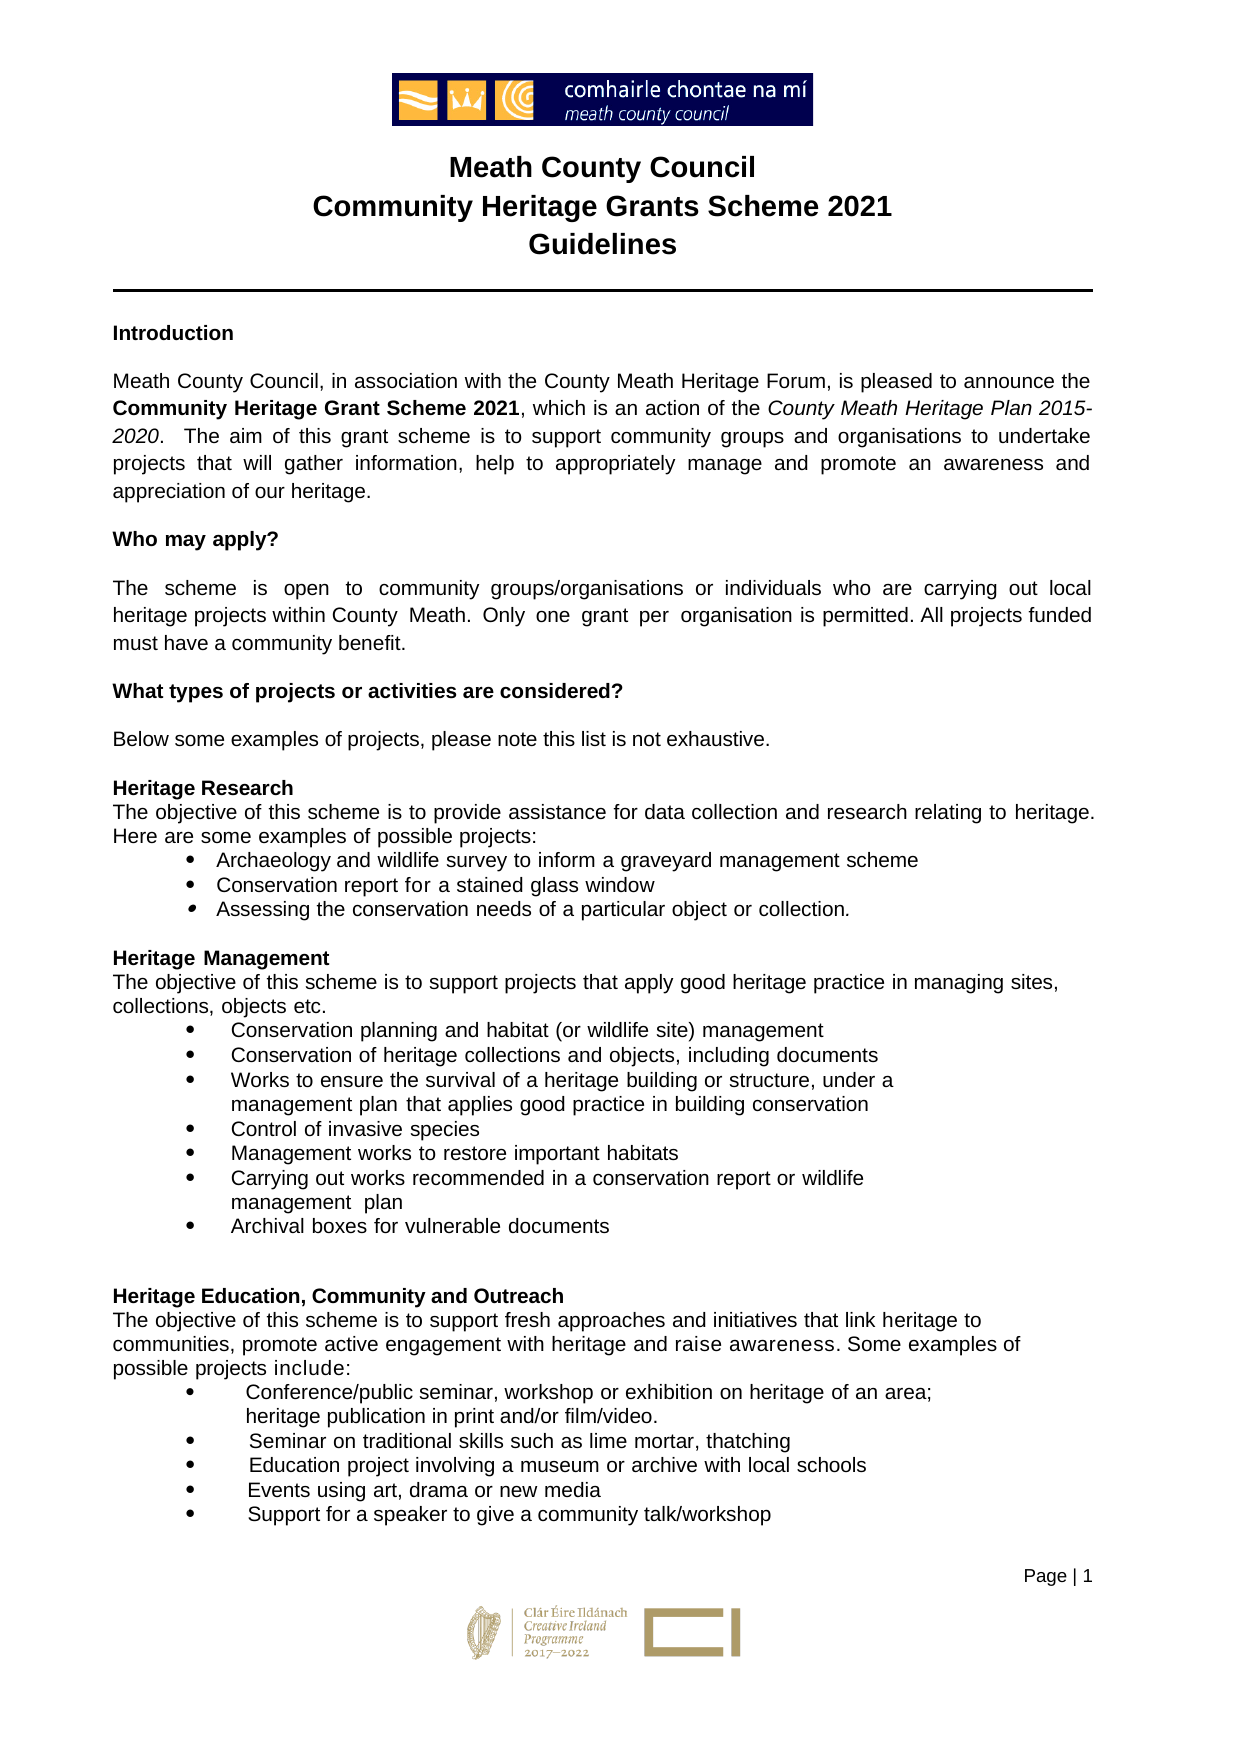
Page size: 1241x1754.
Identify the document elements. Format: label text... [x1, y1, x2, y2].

list Education project involving a museum or archive with local schools [186, 1453, 977, 1477]
subtitle Heritage Education, Community and Outreach [112, 1284, 977, 1308]
list Archival boxes for vulnerable documents [186, 1214, 977, 1238]
list Management works to restore important habitats [186, 1141, 977, 1165]
text The objective of this scheme is to provide assistance for data collection and research relating to heritage. Here are some examples of possible projects: [112, 800, 1096, 848]
subtitle Heritage Management [112, 946, 977, 970]
list Conference/public seminar, workshop or exhibition on heritage of an area; heritage publication in print and/or film/video. [186, 1380, 977, 1428]
list Assessing the conservation needs of a particular object or collection. [186, 897, 977, 922]
text Below some examples of projects, please note this list is not exhaustive. [112, 727, 1093, 751]
text What types of projects or activities are considered? [112, 679, 1093, 703]
list Archaeology and wildlife survey to inform a graveyard management scheme [186, 848, 977, 872]
text Heritage Research [112, 775, 977, 799]
picture [444, 1586, 762, 1681]
list Works to ensure the survival of a heritage building or structure, under a management plan that applies good practice in building conservation [186, 1068, 977, 1116]
text Meath County Council, in association with the County Meath Heritage Forum, is pleased to announce the Community Heritage Grant Scheme 2021, which is an action of the County Meath Heritage Plan 2015-2020. The aim of this grant scheme is to support community groups and organisations to undertake projects that will gather information, help to appropriately manage and promote an awareness and appreciation of our heritage. [112, 369, 1093, 503]
list Conservation planning and habitat (or wildlife site) management [186, 1018, 977, 1043]
list Conservation of heritage collections and objects, including documents [186, 1043, 977, 1067]
list Support for a speaker to give a community talk/workshop [186, 1502, 977, 1527]
text Meath County Council [112, 150, 1093, 183]
list Control of invasive species [186, 1116, 977, 1141]
text Guidelines [112, 227, 1093, 261]
text Introduction [112, 320, 1093, 344]
text Who may apply? [112, 527, 1093, 551]
list Events using art, drama or new media [186, 1478, 977, 1502]
text The scheme is open to community groups/organisations or individuals who are carrying out local heritage projects within County Meath. Only one grant per organisation is permitted. All projects funded must have a community benefit. [112, 575, 1093, 654]
text The objective of this scheme is to support projects that apply good heritage practice in managing sites, collections, objects etc. [112, 970, 1096, 1018]
list Seminar on traditional skills such as lime mortar, thatching [186, 1429, 977, 1453]
list Carrying out works recommended in a conservation report or wildlife management plan [186, 1166, 977, 1214]
text Community Heritage Grants Scheme 2021 [112, 188, 1093, 222]
list Conservation report for a stained glass window [186, 873, 977, 897]
picture [392, 73, 814, 126]
subtitle The objective of this scheme is to support fresh approaches and initiatives that link heritage to communities, promote active engagement with heritage and raise awareness. Some examples of possible projects include: [112, 1308, 1096, 1380]
